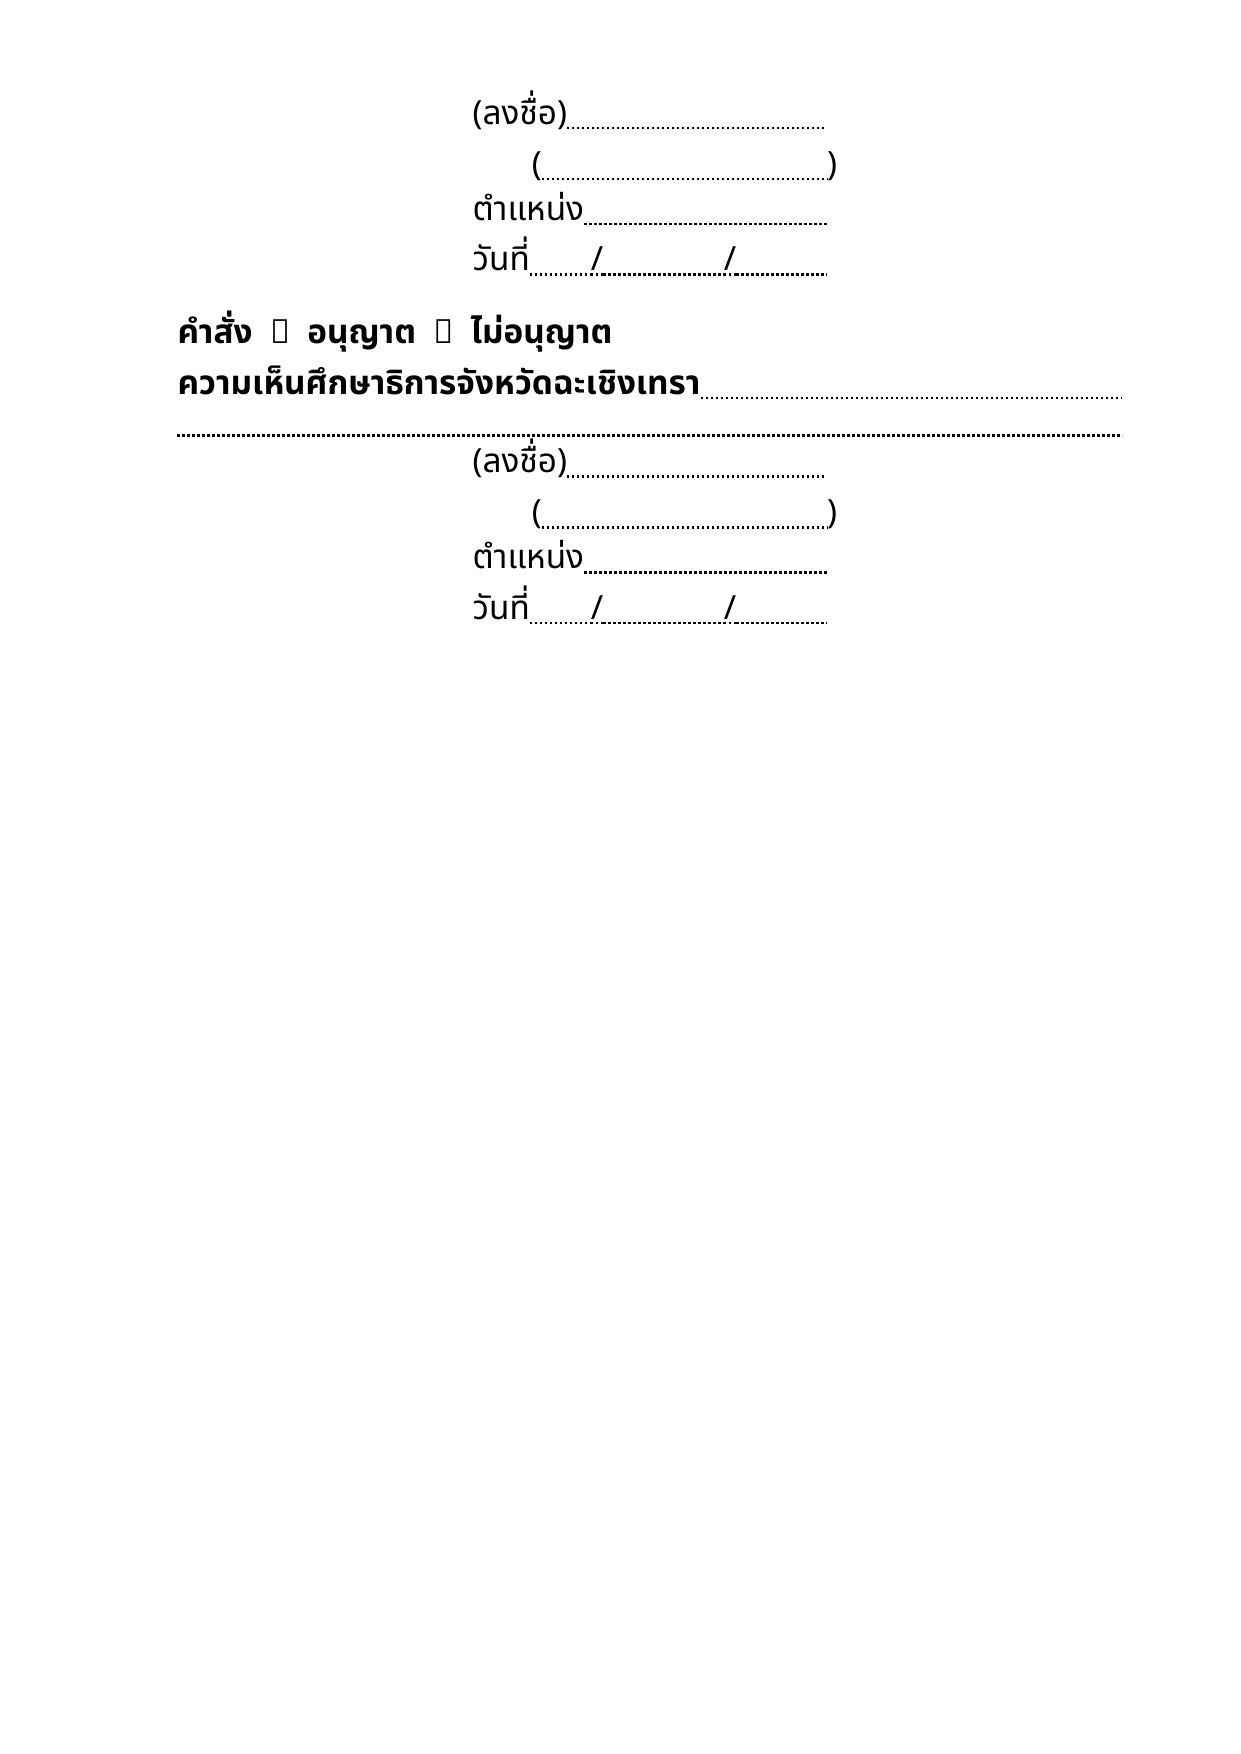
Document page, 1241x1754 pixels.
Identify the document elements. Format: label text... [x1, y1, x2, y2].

text ความเห็นศึกษาธิการจังหวัดฉะเชิงเทรา [177, 359, 1122, 409]
text วันที่ / / [177, 235, 1122, 286]
text (ลงชื่อ) [177, 89, 1122, 139]
text ตำแหน่ง [177, 533, 1122, 584]
text (ลงชื่อ) [177, 437, 1122, 488]
text คำสั่ง อนุญาต ไม่อนุญาต [177, 308, 1122, 359]
text วันที่ / / [177, 584, 1122, 634]
text ( ) [177, 488, 1122, 533]
text ตำแหน่ง [177, 185, 1122, 235]
text ( ) [177, 139, 1122, 185]
